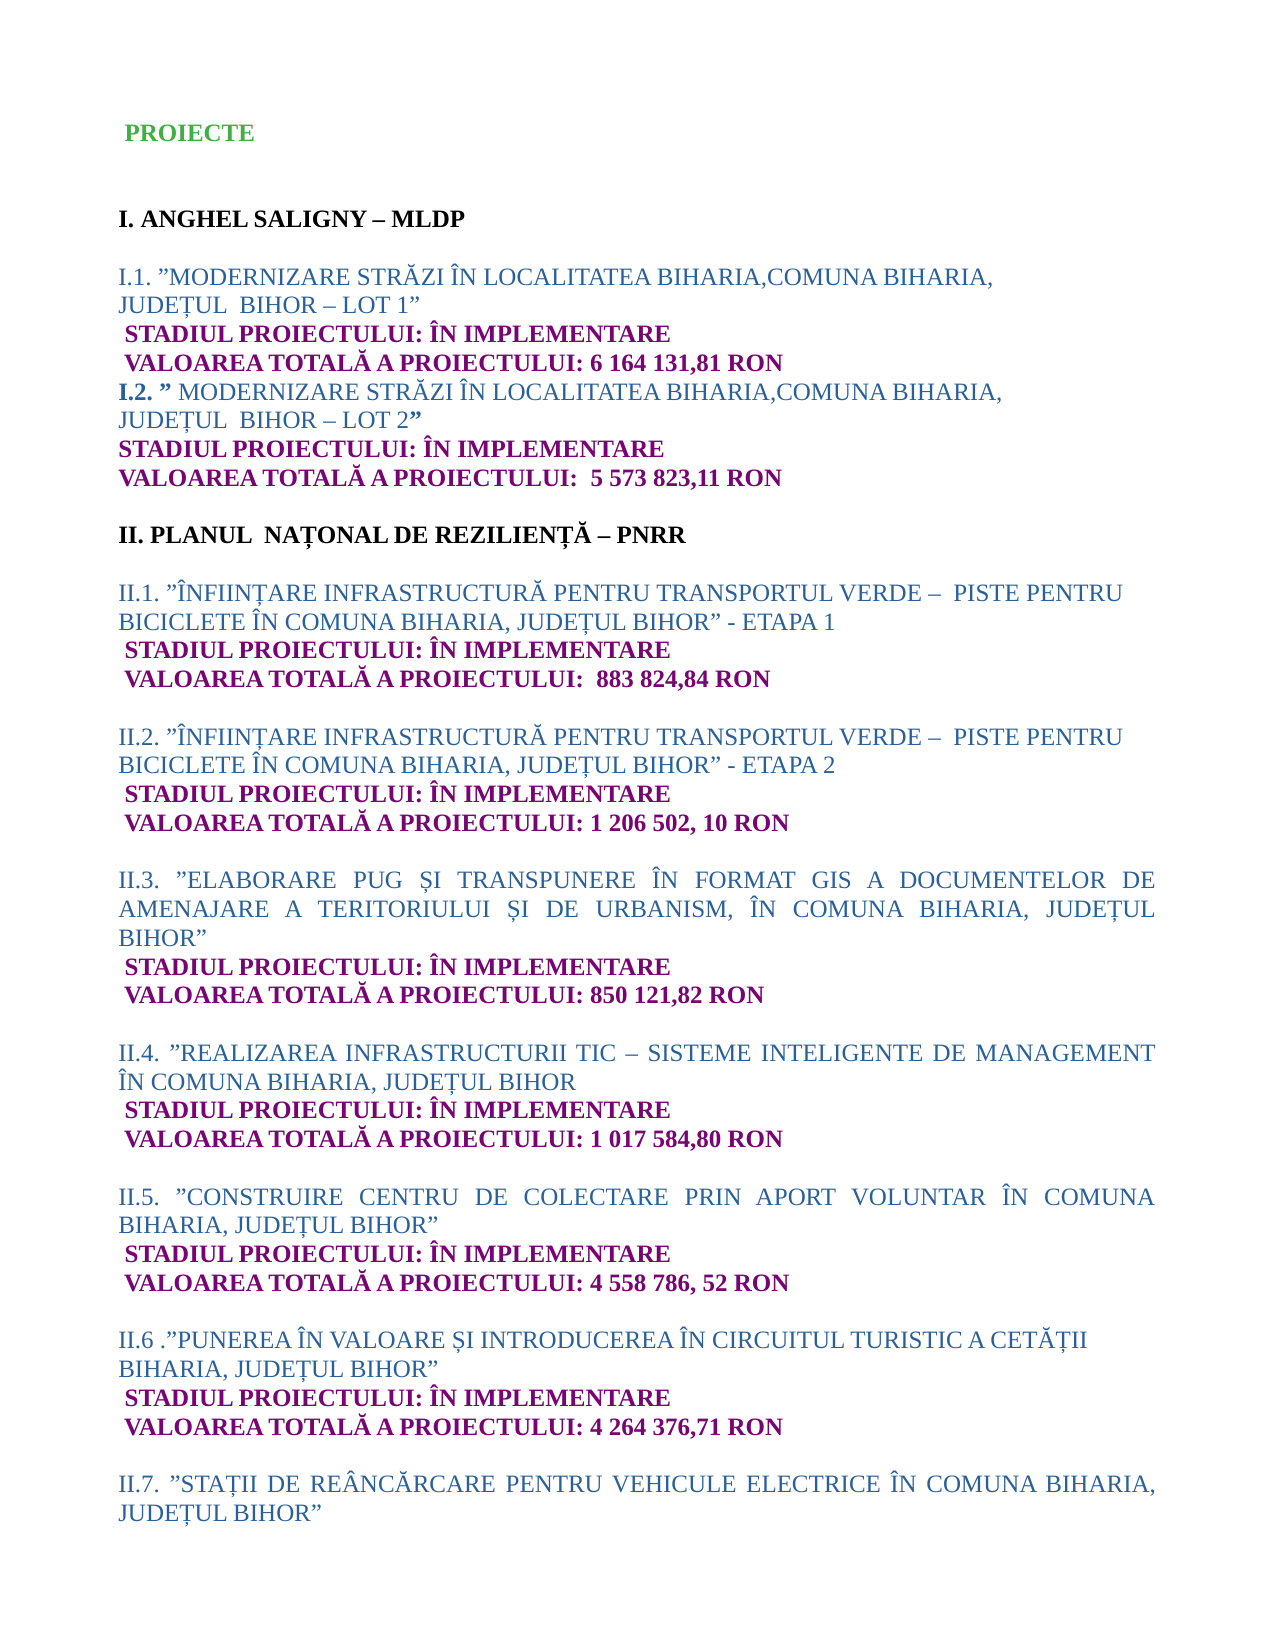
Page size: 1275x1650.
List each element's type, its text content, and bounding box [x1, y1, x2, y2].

text VALOAREA TOTALĂ A PROIECTULUI: 6 164 131,81 RON [118, 348, 1157, 377]
text II.2. ”ÎNFIINȚARE INFRASTRUCTURĂ PENTRU TRANSPORTUL VERDE – PISTE PENTRU BICICLETE ÎN COMUNA BIHARIA, JUDEȚUL BIHOR” - ETAPA 2 [118, 722, 1157, 779]
text STADIUL PROIECTULUI: ÎN IMPLEMENTARE [118, 636, 1157, 664]
text II.6 .”PUNEREA ÎN VALOARE ȘI INTRODUCEREA ÎN CIRCUITUL TURISTIC A CETĂȚII BIHARIA, JUDEȚUL BIHOR” [118, 1326, 1157, 1383]
text I.2. ” MODERNIZARE STRĂZI ÎN LOCALITATEA BIHARIA,COMUNA BIHARIA, [118, 377, 1157, 406]
text STADIUL PROIECTULUI: ÎN IMPLEMENTARE [118, 1239, 1157, 1268]
text I. ANGHEL SALIGNY – MLDP [118, 204, 1157, 233]
text VALOAREA TOTALĂ A PROIECTULUI: 4 558 786, 52 RON [118, 1268, 1157, 1297]
text VALOAREA TOTALĂ A PROIECTULUI: 5 573 823,11 RON [118, 463, 1157, 492]
text II.3. ”ELABORARE PUG ȘI TRANSPUNERE ÎN FORMAT GIS A DOCUMENTELOR DE AMENAJARE A TERITORIULUI ȘI DE URBANISM, ÎN COMUNA BIHARIA, JUDEȚUL BIHOR” [118, 866, 1157, 952]
text STADIUL PROIECTULUI: ÎN IMPLEMENTARE [118, 952, 1157, 981]
text II.5. ”CONSTRUIRE CENTRU DE COLECTARE PRIN APORT VOLUNTAR ÎN COMUNA BIHARIA, JUDEȚUL BIHOR” [118, 1182, 1157, 1239]
text VALOAREA TOTALĂ A PROIECTULUI: 1 017 584,80 RON [118, 1124, 1157, 1153]
text VALOAREA TOTALĂ A PROIECTULUI: 883 824,84 RON [118, 664, 1157, 693]
text VALOAREA TOTALĂ A PROIECTULUI: 850 121,82 RON [118, 981, 1157, 1009]
text II.4. ”REALIZAREA INFRASTRUCTURII TIC – SISTEME INTELIGENTE DE MANAGEMENT ÎN COMUNA BIHARIA, JUDEȚUL BIHOR [118, 1038, 1157, 1096]
text STADIUL PROIECTULUI: ÎN IMPLEMENTARE [118, 434, 1157, 463]
text STADIUL PROIECTULUI: ÎN IMPLEMENTARE [118, 779, 1157, 808]
text II.7. ”STAȚII DE REÂNCĂRCARE PENTRU VEHICULE ELECTRICE ÎN COMUNA BIHARIA, JUDEȚUL BIHOR” [118, 1469, 1157, 1527]
text II.1. ”ÎNFIINȚARE INFRASTRUCTURĂ PENTRU TRANSPORTUL VERDE – PISTE PENTRU BICICLETE ÎN COMUNA BIHARIA, JUDEȚUL BIHOR” - ETAPA 1 [118, 578, 1157, 636]
text JUDEȚUL BIHOR – LOT 1” [118, 291, 1157, 319]
text II. PLANUL NAȚONAL DE REZILIENȚĂ – PNRR [118, 521, 1157, 549]
text PROIECTE [118, 118, 1157, 147]
text I.1. ”MODERNIZARE STRĂZI ÎN LOCALITATEA BIHARIA,COMUNA BIHARIA, [118, 262, 1157, 291]
text STADIUL PROIECTULUI: ÎN IMPLEMENTARE [118, 1096, 1157, 1124]
text VALOAREA TOTALĂ A PROIECTULUI: 4 264 376,71 RON [118, 1412, 1157, 1441]
text JUDEȚUL BIHOR – LOT 2” [118, 406, 1157, 434]
text VALOAREA TOTALĂ A PROIECTULUI: 1 206 502, 10 RON [118, 808, 1157, 837]
text STADIUL PROIECTULUI: ÎN IMPLEMENTARE [118, 319, 1157, 348]
text STADIUL PROIECTULUI: ÎN IMPLEMENTARE [118, 1383, 1157, 1412]
